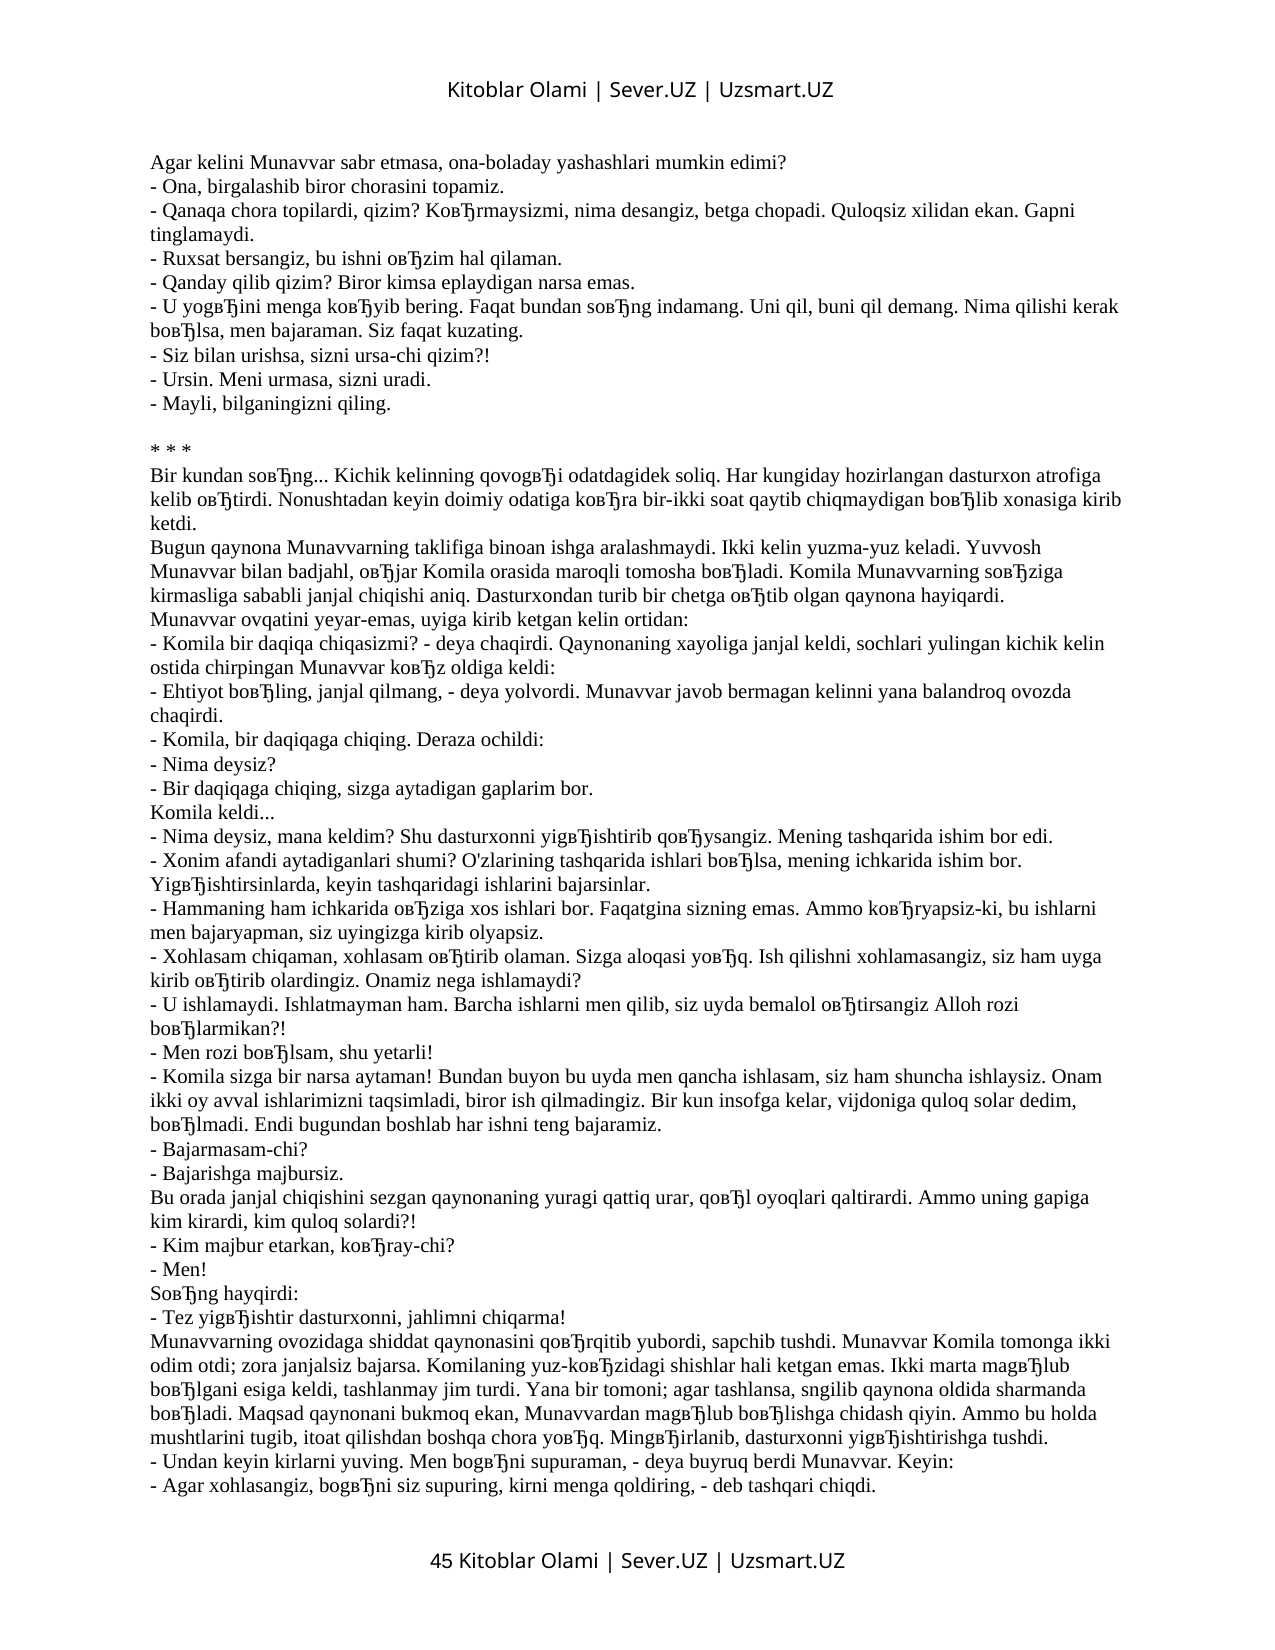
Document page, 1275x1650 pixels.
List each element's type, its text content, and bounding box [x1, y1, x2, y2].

text Bir kundan soвЂng... Kichik kelinning qovogвЂi odatdagidek soliq. Har kungiday hozirlangan dasturxon atrofiga kelib oвЂtirdi. Nonushtadan keyin doimiy odatiga koвЂra bir-ikki soat qaytib chiqmaydigan boвЂlib xonasiga kirib ketdi. [150, 463, 1125, 535]
text - Komila sizga bir narsa aytaman! Bundan buyon bu uyda men qancha ishlasam, siz ham shuncha ishlaysiz. Onam ikki oy avval ishlarimizni taqsimladi, biror ish qilmadingiz. Bir kun insofga kelar, vijdoniga quloq solar dedim, boвЂlmadi. Endi bugundan boshlab har ishni teng bajaramiz. [150, 1064, 1125, 1136]
text - Men! [150, 1257, 1125, 1281]
text - Bajarishga majbursiz. [150, 1161, 1125, 1184]
text - Hammaning ham ichkarida oвЂziga xos ishlari bor. Faqatgina sizning emas. Ammo koвЂryapsiz-ki, bu ishlarni men bajaryapman, siz uyingizga kirib olyapsiz. [150, 896, 1125, 944]
text - U yogвЂini menga koвЂyib bering. Faqat bundan soвЂng indamang. Uni qil, buni qil demang. Nima qilishi kerak boвЂlsa, men bajaraman. Siz faqat kuzating. [150, 294, 1125, 342]
text * * * [150, 439, 1125, 463]
text - Siz bilan urishsa, sizni ursa-chi qizim?! [150, 342, 1125, 367]
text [150, 150, 1125, 174]
text - Qanaqa chora topilardi, qizim? KoвЂrmaysizmi, nima desangiz, betga chopadi. Quloqsiz xilidan ekan. Gapni tinglamaydi. [150, 198, 1125, 246]
text - Ona, birgalashib biror chorasini topamiz. [150, 174, 1125, 198]
text - U ishlamaydi. Ishlatmayman ham. Barcha ishlarni men qilib, siz uyda bemalol oвЂtirsangiz Alloh rozi boвЂlarmikan?! [150, 992, 1125, 1040]
text - Qanday qilib qizim? Biror kimsa eplaydigan narsa emas. [150, 270, 1125, 294]
text - Ehtiyot boвЂling, janjal qilmang, - deya yolvordi. Munavvar javob bermagan kelinni yana balandroq ovozda chaqirdi. [150, 679, 1125, 727]
text Komila keldi... [150, 799, 1125, 824]
text Bu orada janjal chiqishini sezgan qaynonaning yuragi qattiq urar, qoвЂl oyoqlari qaltirardi. Ammo uning gapiga kim kirardi, kim quloq solardi?! [150, 1184, 1125, 1233]
text - Tez yigвЂishtir dasturxonni, jahlimni chiqarma! [150, 1305, 1125, 1329]
text - Kim majbur etarkan, koвЂray-chi? [150, 1233, 1125, 1257]
text - Xohlasam chiqaman, xohlasam oвЂtirib olaman. Sizga aloqasi yoвЂq. Ish qilishni xohlamasangiz, siz ham uyga kirib oвЂtirib olardingiz. Onamiz nega ishlamaydi? [150, 944, 1125, 992]
text - Bir daqiqaga chiqing, sizga aytadigan gaplarim bor. [150, 776, 1125, 799]
text - Komila bir daqiqa chiqasizmi? - deya chaqirdi. Qaynonaning xayoliga janjal keldi, sochlari yulingan kichik kelin ostida chirpingan Munavvar koвЂz oldiga keldi: [150, 631, 1125, 679]
text Bugun qaynona Munavvarning taklifiga binoan ishga aralashmaydi. Ikki kelin yuzma-yuz keladi. Yuvvosh Munavvar bilan badjahl, oвЂjar Komila orasida maroqli tomosha boвЂladi. Komila Munavvarning soвЂziga kirmasliga sababli janjal chiqishi aniq. Dasturxondan turib bir chetga oвЂtib olgan qaynona hayiqardi. [150, 535, 1125, 607]
text - Agar xohlasangiz, bogвЂni siz supuring, kirni menga qoldiring, - deb tashqari chiqdi. [150, 1473, 1125, 1497]
text - Ursin. Meni urmasa, sizni uradi. [150, 367, 1125, 391]
text - Nima deysiz? [150, 751, 1125, 776]
text - Komila, bir daqiqaga chiqing. Deraza ochildi: [150, 727, 1125, 751]
text - Undan keyin kirlarni yuving. Men bogвЂni supuraman, - deya buyruq berdi Munavvar. Keyin: [150, 1449, 1125, 1473]
text - Men rozi boвЂlsam, shu yetarli! [150, 1040, 1125, 1064]
text - Ruxsat bersangiz, bu ishni oвЂzim hal qilaman. [150, 246, 1125, 270]
text - Mayli, bilganingizni qiling. [150, 391, 1125, 415]
text - Bajarmasam-chi? [150, 1136, 1125, 1161]
text SoвЂng hayqirdi: [150, 1281, 1125, 1305]
text Munavvar ovqatini yeyar-emas, uyiga kirib ketgan kelin ortidan: [150, 607, 1125, 631]
text - Xonim afandi aytadiganlari shumi? O'zlarining tashqarida ishlari boвЂlsa, mening ichkarida ishim bor. YigвЂishtirsinlarda, keyin tashqaridagi ishlarini bajarsinlar. [150, 848, 1125, 896]
text Munavvarning ovozidaga shiddat qaynonasini qoвЂrqitib yubordi, sapchib tushdi. Munavvar Komila tomonga ikki odim otdi; zora janjalsiz bajarsa. Komilaning yuz-koвЂzidagi shishlar hali ketgan emas. Ikki marta magвЂlub boвЂlgani esiga keldi, tashlanmay jim turdi. Yana bir tomoni; agar tashlansa, sngilib qaynona oldida sharmanda boвЂladi. Maqsad qaynonani bukmoq ekan, Munavvardan magвЂlub boвЂlishga chidash qiyin. Ammo bu holda mushtlarini tugib, itoat qilishdan boshqa chora yoвЂq. MingвЂirlanib, dasturxonni yigвЂishtirishga tushdi. [150, 1329, 1125, 1449]
text - Nima deysiz, mana keldim? Shu dasturxonni yigвЂishtirib qoвЂysangiz. Mening tashqarida ishim bor edi. [150, 824, 1125, 848]
